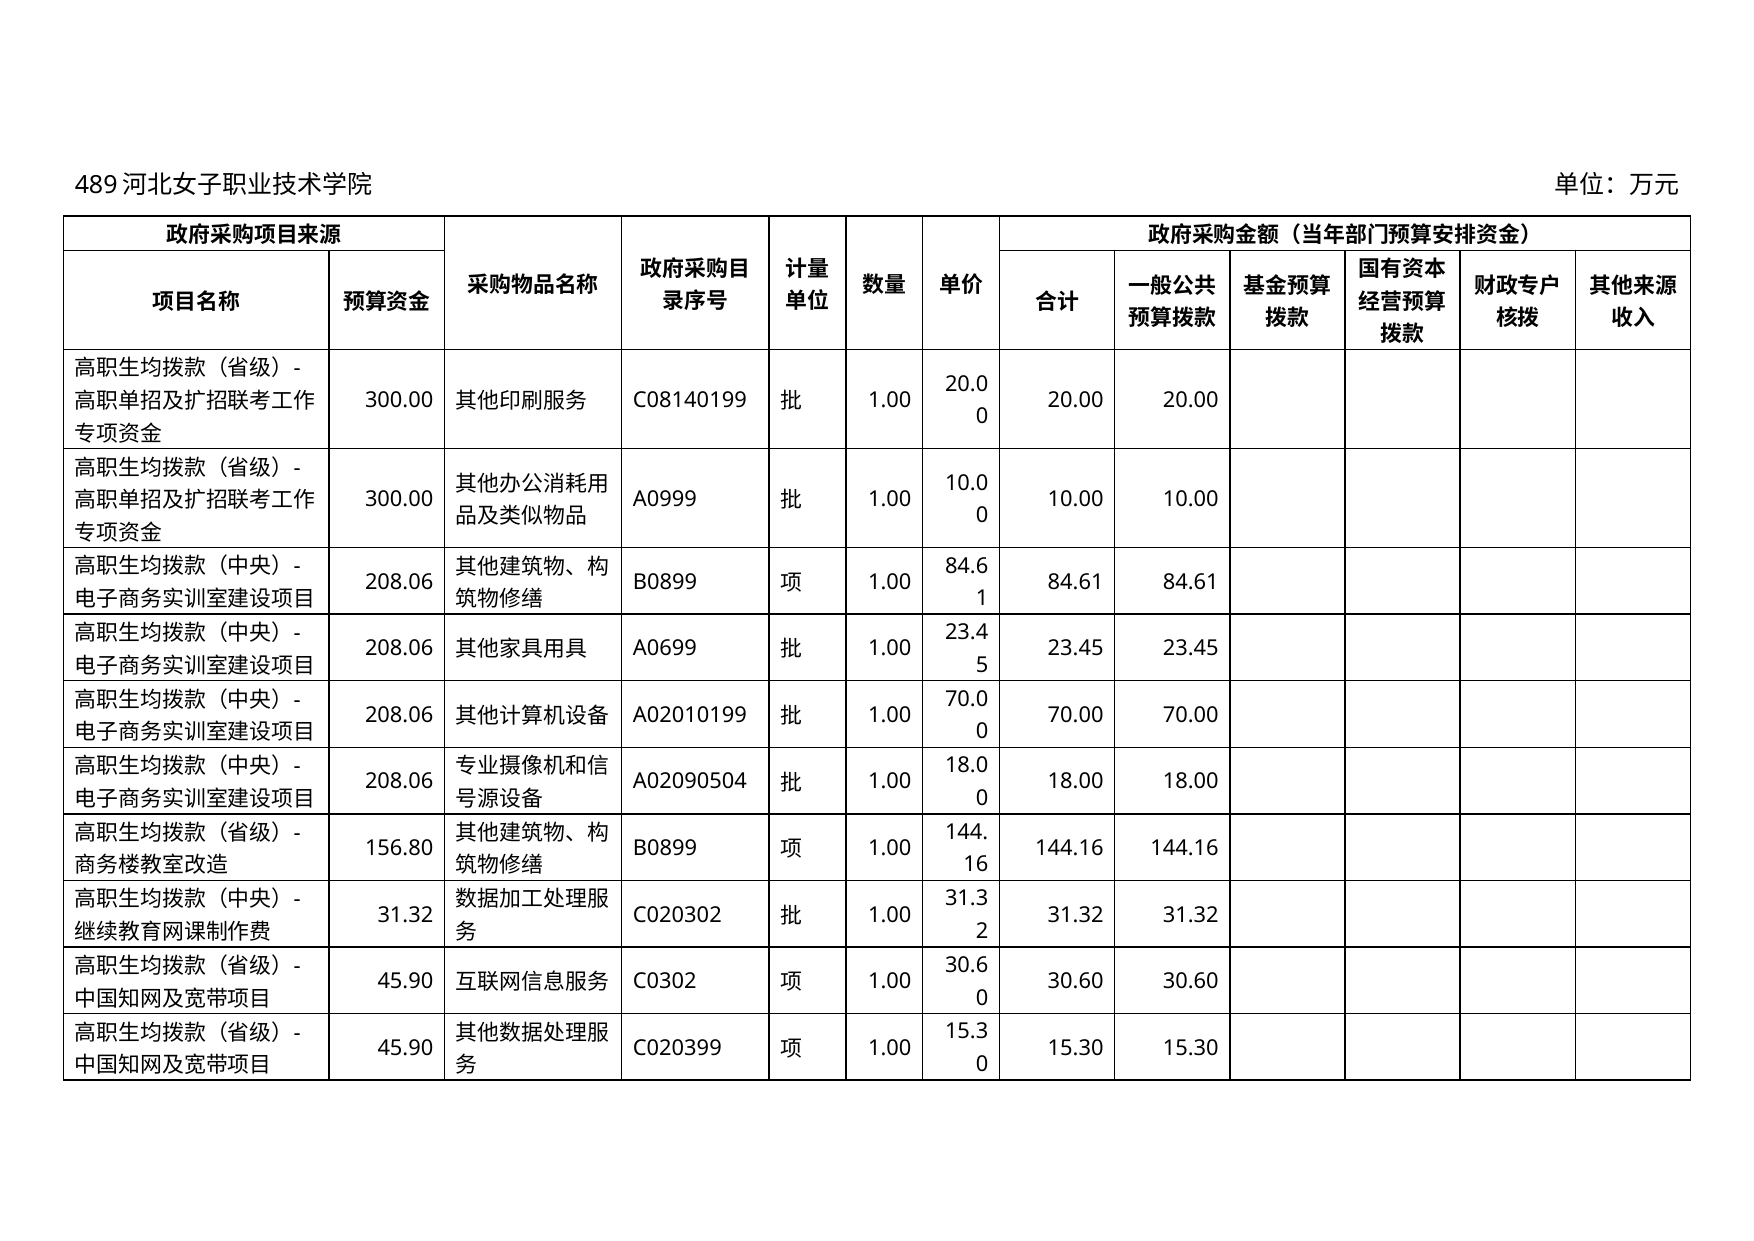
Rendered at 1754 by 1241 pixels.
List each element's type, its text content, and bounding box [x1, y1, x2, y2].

table_cell [1231, 350, 1344, 448]
table_cell 30.60 [1000, 948, 1114, 1013]
table_cell [1346, 948, 1459, 1013]
table_cell 政府采购金额（当年部门预算安排资金） [1000, 217, 1690, 249]
table_cell 30.60 [923, 948, 999, 1013]
table_cell [1461, 449, 1575, 547]
table_cell [1231, 449, 1344, 547]
table_cell 批 [770, 350, 845, 448]
table_cell B0899 [622, 815, 768, 879]
table_cell [1576, 615, 1690, 680]
table_cell 144.16 [923, 815, 999, 879]
table_cell 单价 [923, 217, 999, 348]
table_cell [1461, 948, 1575, 1013]
table_cell 互联网信息服务 [445, 948, 621, 1013]
table_cell 10.00 [923, 449, 999, 547]
table_cell 其他来源收入 [1576, 251, 1690, 348]
table_cell 1.00 [847, 881, 922, 946]
table_cell [1231, 748, 1344, 813]
table_cell 15.30 [1000, 1014, 1114, 1079]
table_cell C020302 [622, 881, 768, 946]
table_cell 23.45 [1000, 615, 1114, 680]
table_cell [1231, 615, 1344, 680]
table_cell 高职生均拨款（中央）-电子商务实训室建设项目 [64, 748, 328, 813]
table_cell [1461, 815, 1575, 879]
table_cell [1461, 548, 1575, 613]
table_cell [1576, 449, 1690, 547]
table_cell 84.61 [1000, 548, 1114, 613]
table_cell 1.00 [847, 615, 922, 680]
table_cell [1346, 449, 1459, 547]
table_cell 国有资本经营预算拨款 [1346, 251, 1459, 348]
table_cell 20.00 [1115, 350, 1229, 448]
table_header 单位：万元 [1000, 151, 1690, 215]
table_cell 31.32 [330, 881, 444, 946]
table_cell 70.00 [1115, 681, 1229, 746]
table_cell 项目名称 [64, 251, 328, 348]
table_cell 23.45 [923, 615, 999, 680]
table_cell 政府采购目录序号 [622, 217, 768, 348]
table_cell 31.32 [1115, 881, 1229, 946]
table_cell [1231, 948, 1344, 1013]
table_cell 1.00 [847, 948, 922, 1013]
table_cell 合计 [1000, 251, 1114, 348]
table_cell [1346, 681, 1459, 746]
table_cell 1.00 [847, 681, 922, 746]
table_cell 20.00 [1000, 350, 1114, 448]
table_cell 其他建筑物、构筑物修缮 [445, 548, 621, 613]
table_cell 批 [770, 615, 845, 680]
table_cell [1346, 748, 1459, 813]
table_cell [1346, 881, 1459, 946]
table_cell [1461, 748, 1575, 813]
table_cell A0999 [622, 449, 768, 547]
table_cell [1461, 881, 1575, 946]
table_cell [1461, 1014, 1575, 1079]
table_cell 批 [770, 449, 845, 547]
table_cell 高职生均拨款（省级）-高职单招及扩招联考工作专项资金 [64, 350, 328, 448]
table_cell 财政专户核拨 [1461, 251, 1575, 348]
table_cell 高职生均拨款（省级）-高职单招及扩招联考工作专项资金 [64, 449, 328, 547]
table_cell 项 [770, 948, 845, 1013]
table_cell 300.00 [330, 350, 444, 448]
table_cell [1576, 881, 1690, 946]
table_cell 高职生均拨款（中央）-电子商务实训室建设项目 [64, 548, 328, 613]
table_cell 基金预算拨款 [1231, 251, 1344, 348]
table_cell [1346, 815, 1459, 879]
table_cell 计量 单位 [770, 217, 845, 348]
table_cell 专业摄像机和信号源设备 [445, 748, 621, 813]
table_cell 1.00 [847, 748, 922, 813]
table_cell 45.90 [330, 948, 444, 1013]
table_cell 1.00 [847, 449, 922, 547]
table_cell 10.00 [1000, 449, 1114, 547]
table_cell 项 [770, 548, 845, 613]
table_cell 20.00 [923, 350, 999, 448]
table_cell A02010199 [622, 681, 768, 746]
table_cell 其他数据处理服务 [445, 1014, 621, 1079]
table_cell [1231, 881, 1344, 946]
table_cell [1576, 350, 1690, 448]
table_cell [1461, 681, 1575, 746]
table_cell 70.00 [1000, 681, 1114, 746]
table_cell 208.06 [330, 681, 444, 746]
table_cell 1.00 [847, 350, 922, 448]
table_cell B0899 [622, 548, 768, 613]
table_cell 政府采购项目来源 [64, 217, 444, 249]
table_cell 156.80 [330, 815, 444, 879]
table_header 489河北女子职业技术学院 [64, 151, 999, 215]
table_cell 18.00 [1115, 748, 1229, 813]
table_cell 高职生均拨款（中央）-继续教育网课制作费 [64, 881, 328, 946]
table_cell [1231, 815, 1344, 879]
table_cell 15.30 [923, 1014, 999, 1079]
table_cell 数据加工处理服务 [445, 881, 621, 946]
table_cell 31.32 [1000, 881, 1114, 946]
table_cell 批 [770, 881, 845, 946]
table_cell 84.61 [1115, 548, 1229, 613]
table_cell 84.61 [923, 548, 999, 613]
table_cell [1576, 1014, 1690, 1079]
table_cell [1346, 548, 1459, 613]
table_cell 144.16 [1000, 815, 1114, 879]
table_cell [1231, 548, 1344, 613]
table_cell 高职生均拨款（省级）-中国知网及宽带项目 [64, 948, 328, 1013]
table_cell A0699 [622, 615, 768, 680]
table_cell [1576, 681, 1690, 746]
table_cell 高职生均拨款（中央）-电子商务实训室建设项目 [64, 615, 328, 680]
table_cell 31.32 [923, 881, 999, 946]
table_cell 18.00 [923, 748, 999, 813]
table_cell 一般公共预算拨款 [1115, 251, 1229, 348]
table_cell [1576, 748, 1690, 813]
table_cell [1231, 1014, 1344, 1079]
table_cell 208.06 [330, 548, 444, 613]
table_cell [1346, 1014, 1459, 1079]
table_cell 其他印刷服务 [445, 350, 621, 448]
table_cell 数量 [847, 217, 922, 348]
table_cell 其他计算机设备 [445, 681, 621, 746]
table_cell 1.00 [847, 815, 922, 879]
table_cell 30.60 [1115, 948, 1229, 1013]
table_cell A02090504 [622, 748, 768, 813]
table_cell 1.00 [847, 548, 922, 613]
table_cell 批 [770, 748, 845, 813]
table_cell 144.16 [1115, 815, 1229, 879]
table_cell 其他办公消耗用品及类似物品 [445, 449, 621, 547]
table_cell C08140199 [622, 350, 768, 448]
table_cell 300.00 [330, 449, 444, 547]
table_cell 其他家具用具 [445, 615, 621, 680]
table_cell 采购物品名称 [445, 217, 621, 348]
table_cell [1346, 350, 1459, 448]
table_cell 10.00 [1115, 449, 1229, 547]
table_cell [1576, 815, 1690, 879]
table_cell 预算资金 [330, 251, 444, 348]
table_cell 18.00 [1000, 748, 1114, 813]
table_cell [1461, 350, 1575, 448]
table_cell [1461, 615, 1575, 680]
table_cell 208.06 [330, 615, 444, 680]
table_cell 1.00 [847, 1014, 922, 1079]
table_cell 高职生均拨款（中央）-电子商务实训室建设项目 [64, 681, 328, 746]
table_cell 其他建筑物、构筑物修缮 [445, 815, 621, 879]
table_cell 15.30 [1115, 1014, 1229, 1079]
table_cell 208.06 [330, 748, 444, 813]
table_cell C0302 [622, 948, 768, 1013]
table_cell 批 [770, 681, 845, 746]
table_cell [1576, 548, 1690, 613]
table_cell [1346, 615, 1459, 680]
table_cell 45.90 [330, 1014, 444, 1079]
table_cell 23.45 [1115, 615, 1229, 680]
table_cell 项 [770, 1014, 845, 1079]
table_cell 高职生均拨款（省级）-中国知网及宽带项目 [64, 1014, 328, 1079]
table_cell C020399 [622, 1014, 768, 1079]
table_cell [1231, 681, 1344, 746]
table_cell [1576, 948, 1690, 1013]
table_cell 项 [770, 815, 845, 879]
table_cell 70.00 [923, 681, 999, 746]
table_cell 高职生均拨款（省级）-商务楼教室改造 [64, 815, 328, 879]
